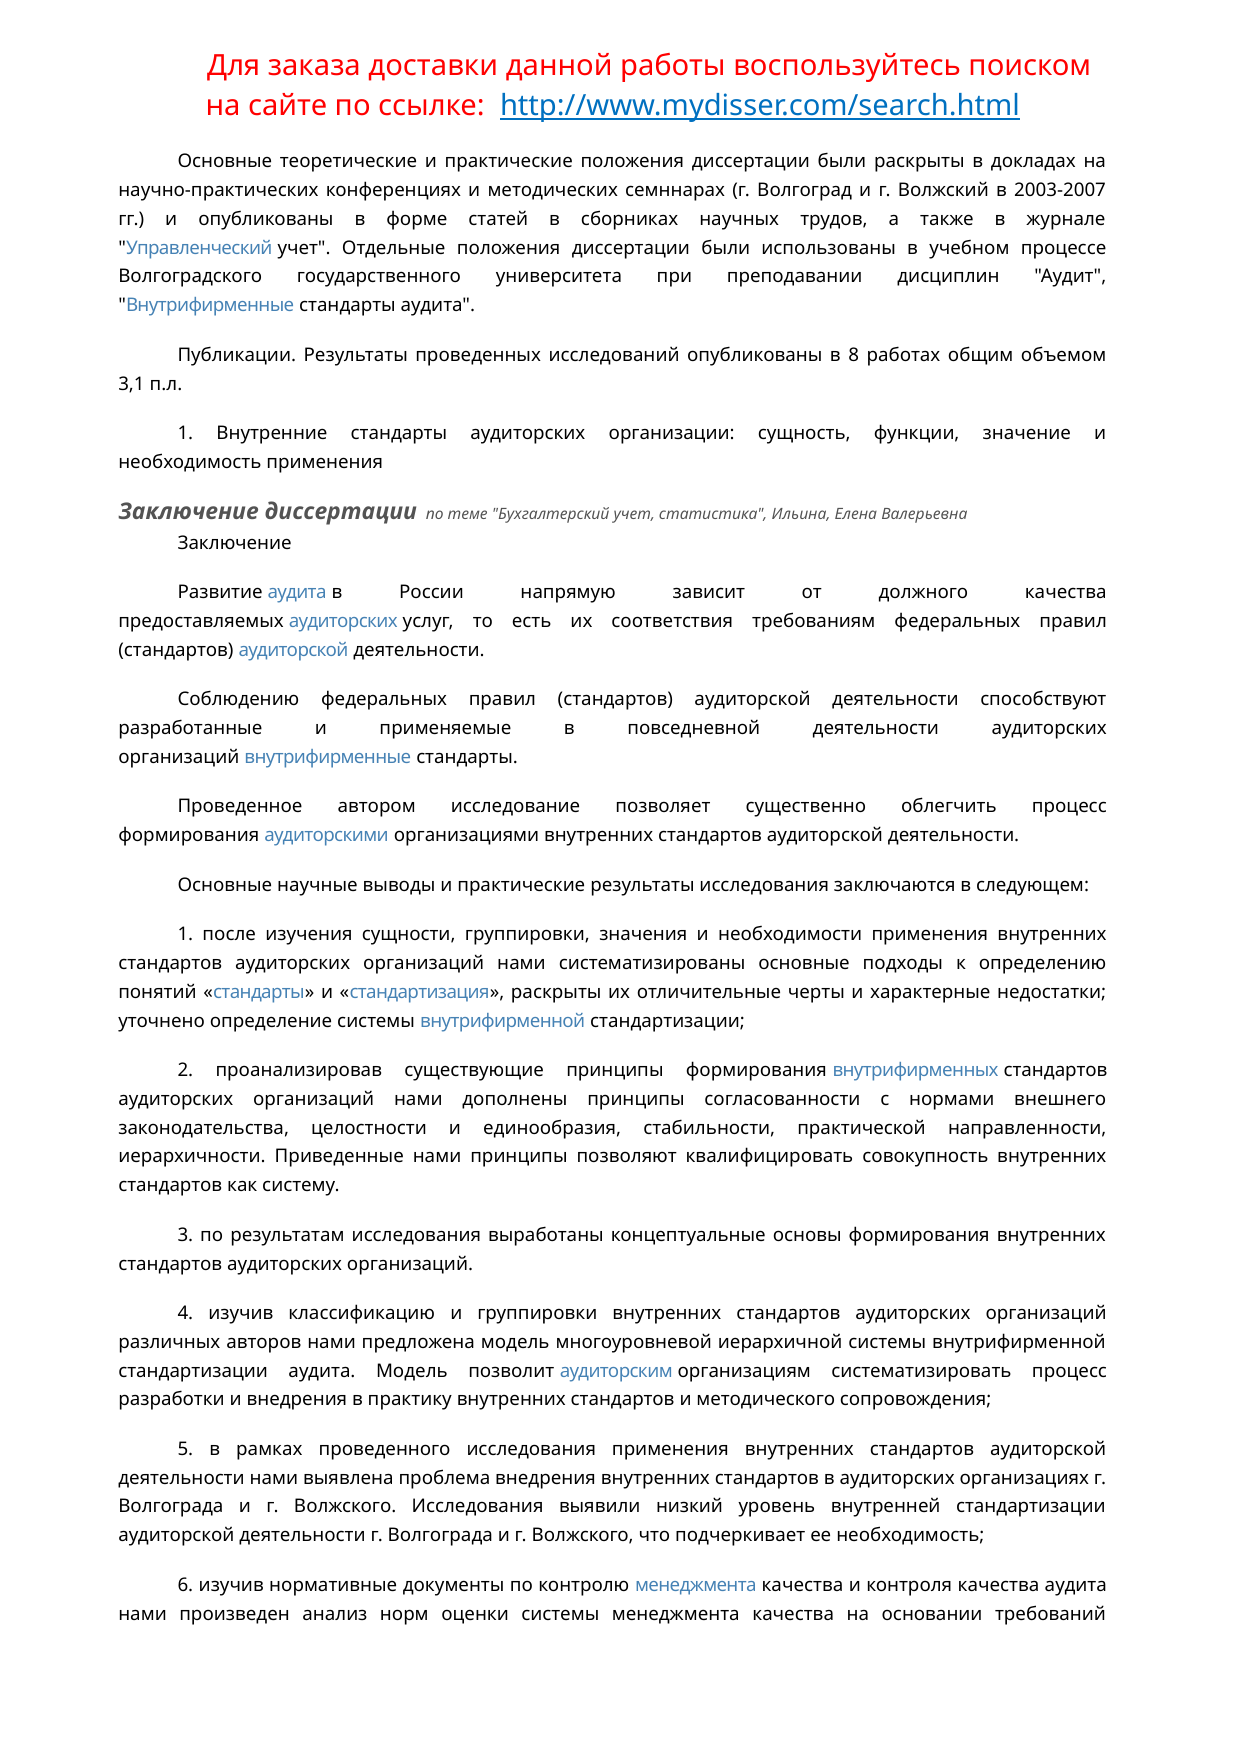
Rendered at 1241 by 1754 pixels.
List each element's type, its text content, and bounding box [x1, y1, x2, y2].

subtitle Заключение диссертации по теме "Бухгалтерский учет, статистика", Ильина, Елена Валерьевна [118, 494, 1107, 526]
